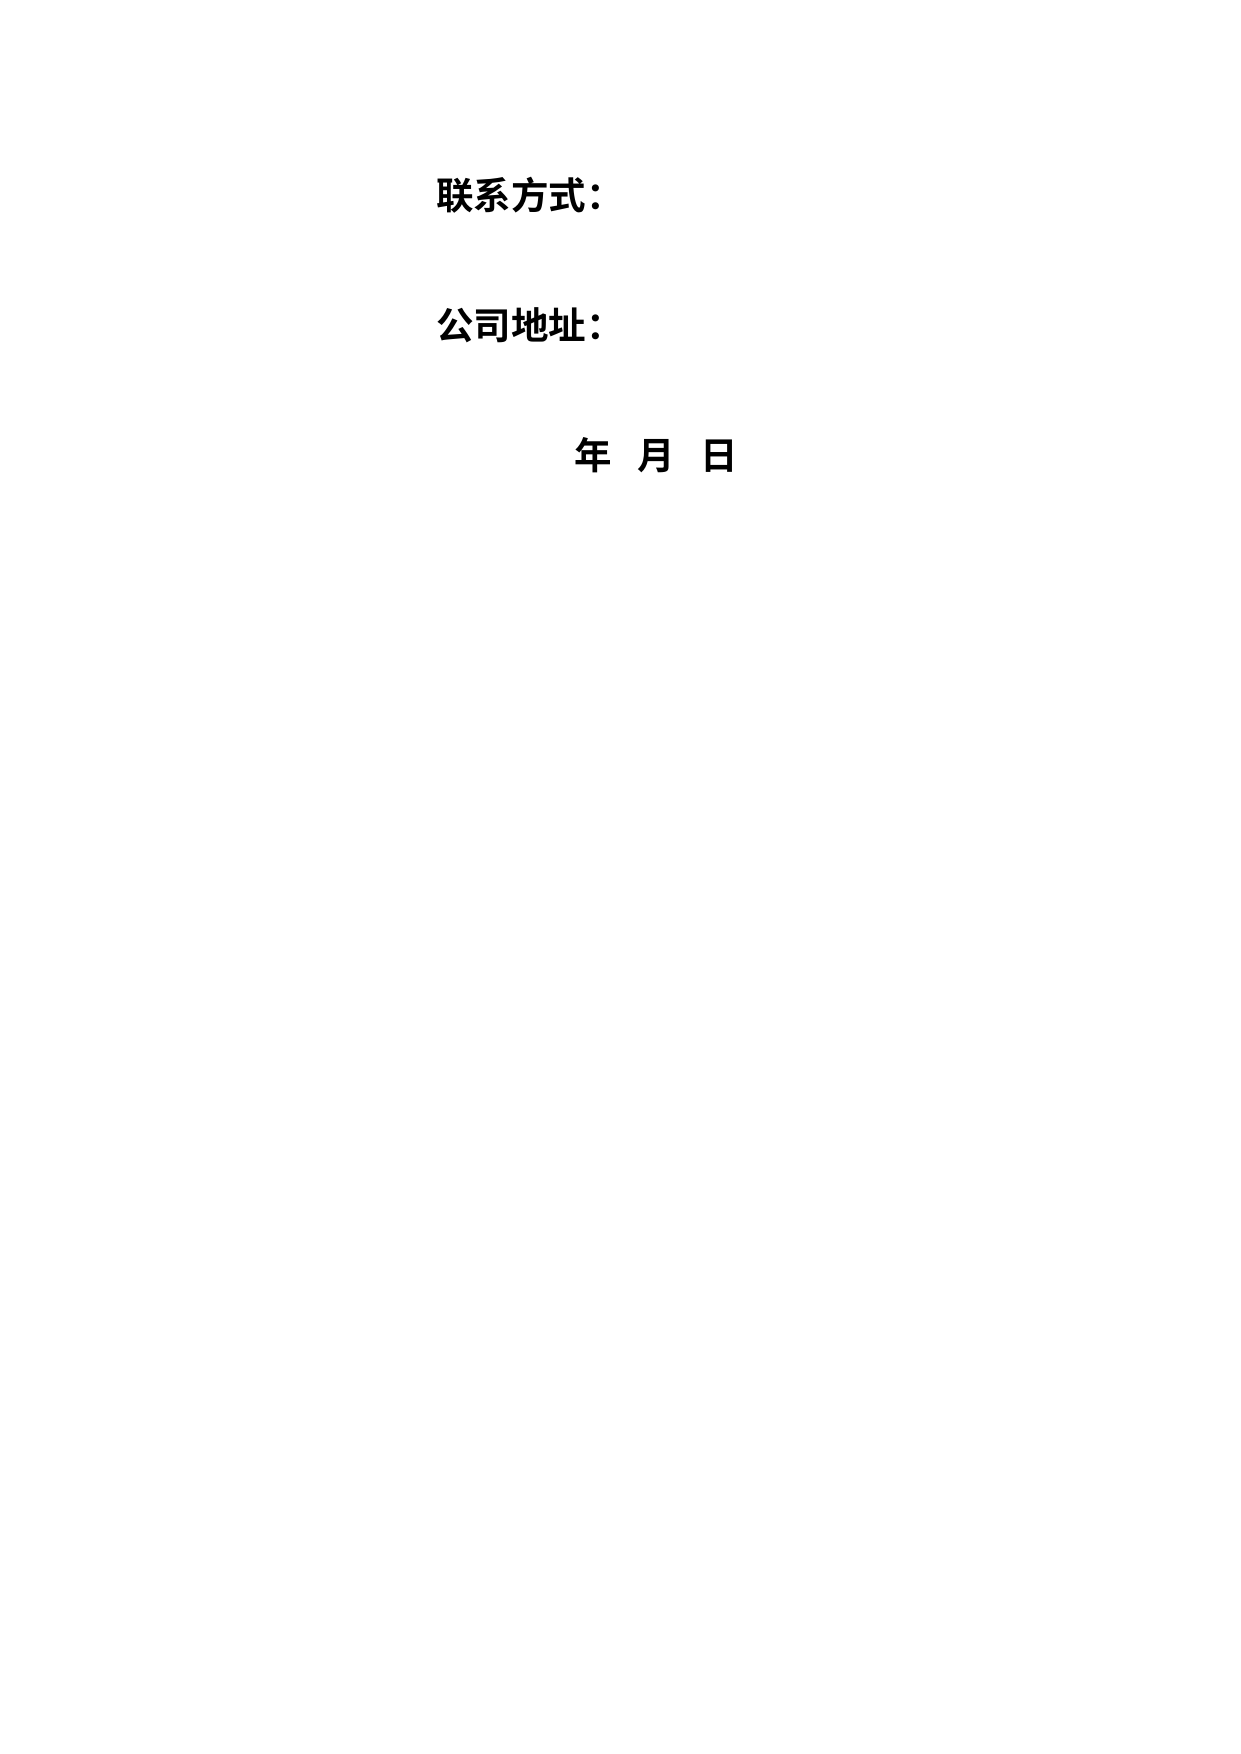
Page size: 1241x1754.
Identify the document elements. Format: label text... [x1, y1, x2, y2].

text 公司地址： [118, 291, 1152, 356]
text 联系方式： [118, 161, 1152, 226]
text 年 月 日 [118, 421, 1152, 486]
